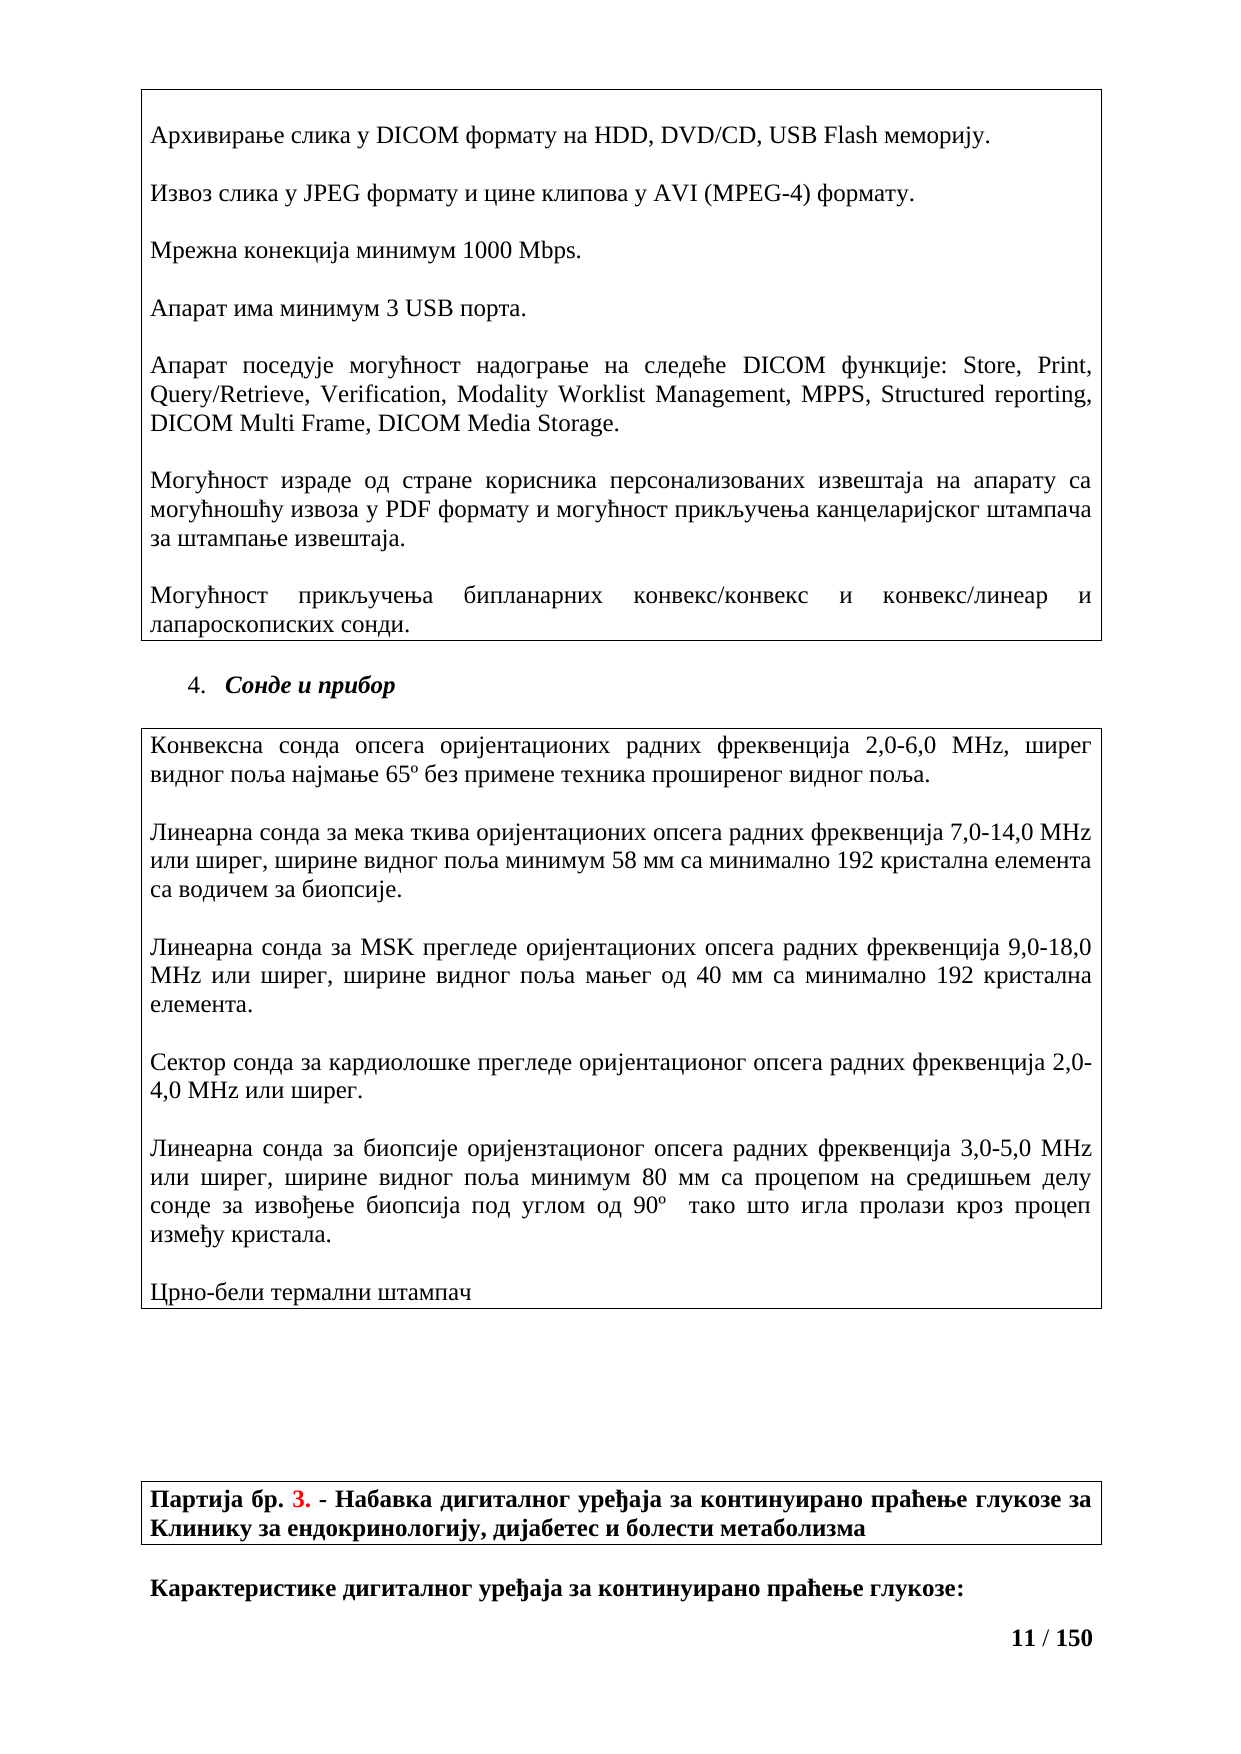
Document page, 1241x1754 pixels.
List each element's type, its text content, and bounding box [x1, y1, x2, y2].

text Линеарна сонда за биопсије оријензтационог опсега радних фреквенција 3,0-5,0 МHz или ширег, ширине видног поља минимум 80 мм са процепом на средишњем делу сонде за извођење биопсија под углом од 90º тако што игла пролази кроз процеп између кристала. [150, 1133, 1093, 1248]
text Црно-бели термални штампач [142, 1274, 1101, 1308]
text Сектор сонда за кардиолошке прегледе оријентационог опсега радних фреквенција 2,0-4,0 МHz или ширег. [150, 1047, 1093, 1104]
text Мрежна конекција минимум 1000 Mbps. [150, 236, 1093, 264]
text Партија бр. 3. - Набавка дигиталног уређаја за континуирано праћење глукозе за Клинику за ендокринологију, дијабетес и болести метаболизма [142, 1482, 1101, 1544]
text Карактеристике дигиталног уређаја за континуирано праћење глукозе: [150, 1574, 1093, 1602]
list Сонде и прибор [187, 670, 1093, 699]
text Архивирање слика у DICOM формату на HDD, DVD/CD, USB Flash меморију. [150, 121, 1093, 149]
text Могућност израде од стране корисника персонализованих извештаја на апарату са могућношћу извоза у PDF формату и могућност прикључења канцеларијског штампача за штампање извештаја. [150, 466, 1093, 552]
text Извоз слика у JPEG формату и цине клипова у AVI (MPEG-4) формату. [150, 178, 1093, 207]
text Линеарна сонда за МSK прегледе оријентационих опсега радних фреквенција 9,0-18,0 МHz или ширег, ширине видног поља мањег од 40 мм са минимално 192 кристална елемента. [150, 932, 1093, 1018]
text Апарат има минимум 3 USB порта. [150, 293, 1093, 322]
text Линеарна сонда за мека ткива оријентационих опсега радних фреквенција 7,0-14,0 МHz или ширег, ширине видног поља минимум 58 мм са минимално 192 кристална елемента са водичем за биопсије. [150, 817, 1093, 903]
text Конвексна сонда опсега оријентационих радних фреквенција 2,0-6,0 МHz, ширег видног поља најмање 65º без примене техника проширеног видног поља. [142, 729, 1101, 788]
text Могућност прикључења бипланарних конвекс/конвекс и конвекс/линеар и лапароскописких сонди. [142, 577, 1101, 640]
text Апарат поседује могућност надограње на следеће DICOM функције: Store, Print, Query/Retrieve, Verification, Modality Worklist Management, MPPS, Structured reporting, DICOM Multi Frame, DICOM Media Storage. [150, 351, 1093, 437]
